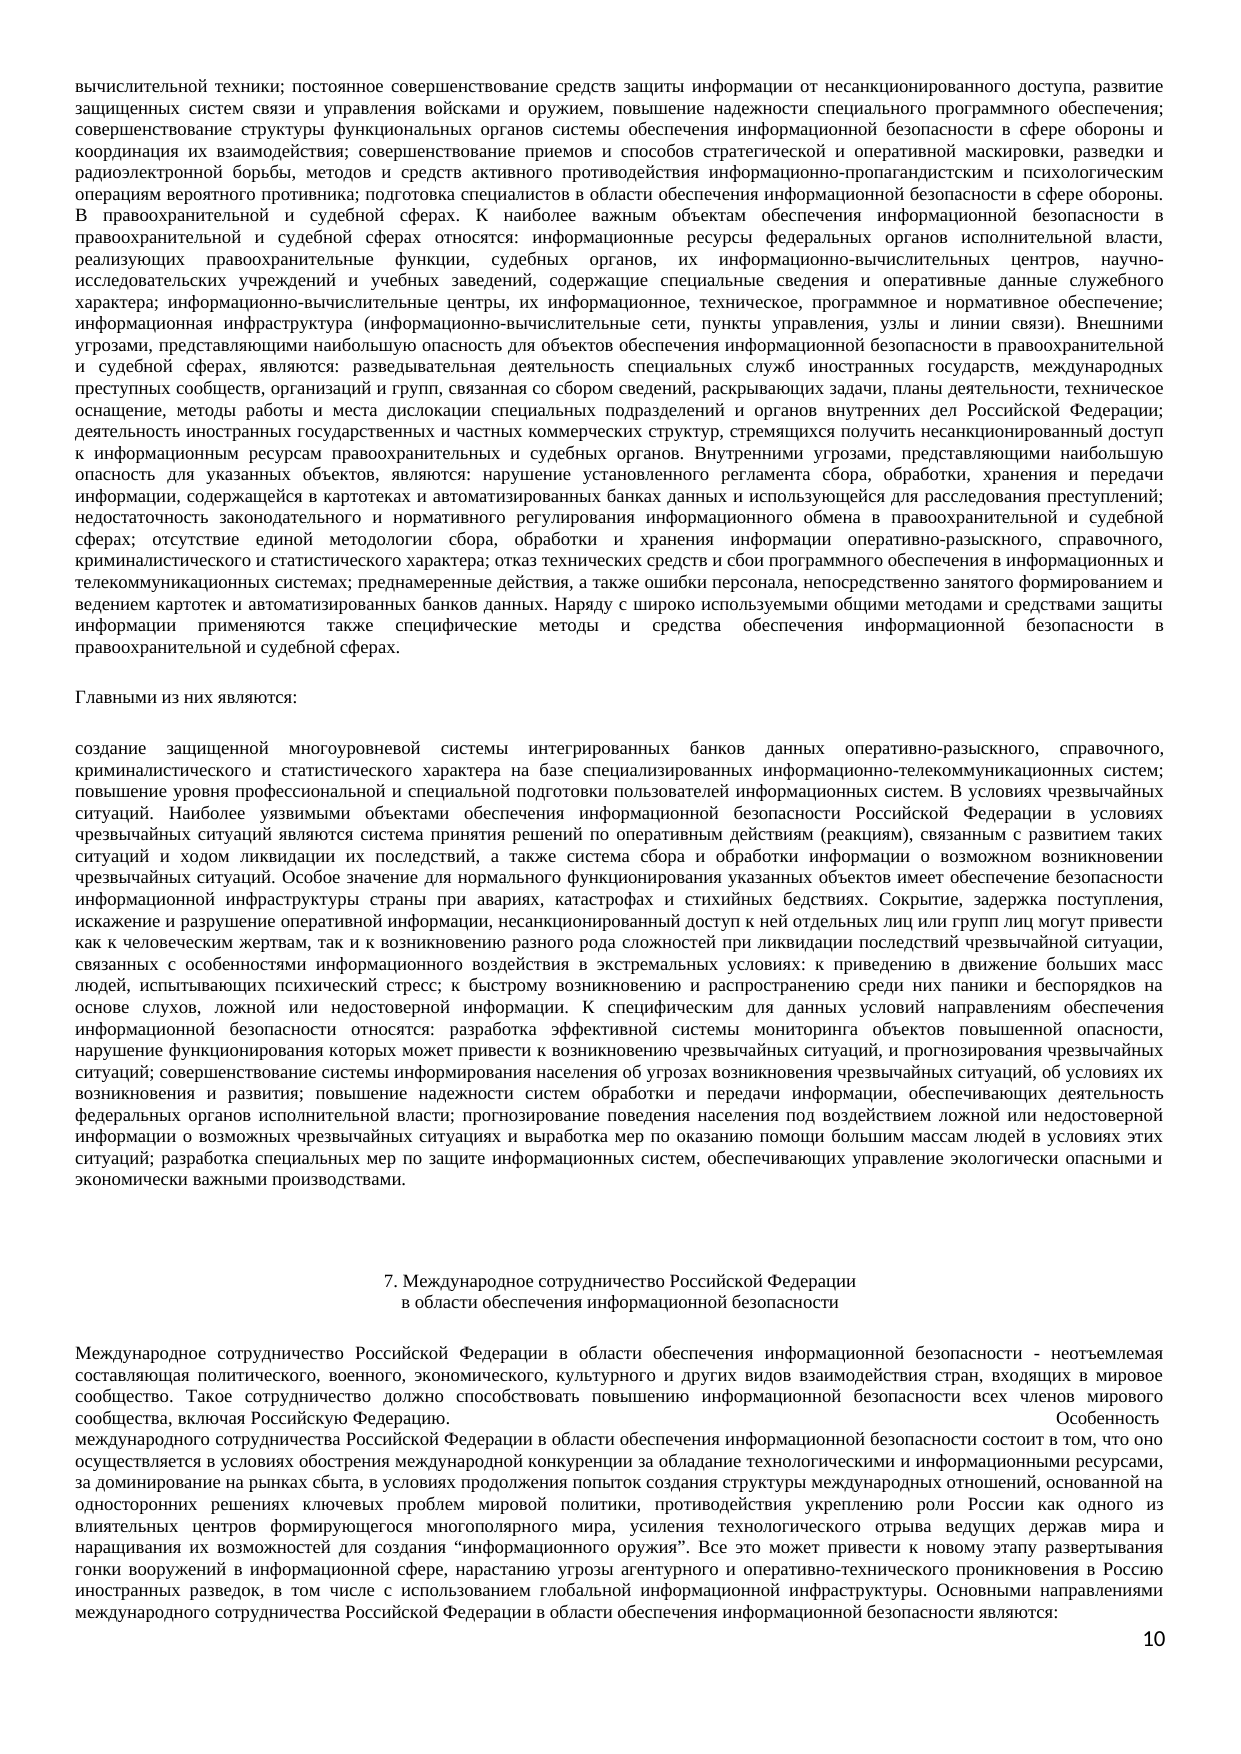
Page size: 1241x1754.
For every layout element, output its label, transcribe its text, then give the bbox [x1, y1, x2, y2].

text Международное сотрудничество Российской Федерации в области обеспечения информационной безопасности - неотъемлемая составляющая политического, военного, экономического, культурного и других видов взаимодействия стран, входящих в мировое сообщество. Такое сотрудничество должно способствовать повышению информационной безопасности всех членов мирового сообщества, включая Российскую Федерацию. Особенность международного сотрудничества Российской Федерации в области обеспечения информационной безопасности состоит в том, что оно осуществляется в условиях обострения международной конкуренции за обладание технологическими и информационными ресурсами, за доминирование на рынках сбыта, в условиях продолжения попыток создания структуры международных отношений, основанной на односторонних решениях ключевых проблем мировой политики, противодействия укреплению роли России как одного из влиятельных центров формирующегося многополярного мира, усиления технологического отрыва ведущих держав мира и наращивания их возможностей для создания “информационного оружия”. Все это может привести к новому этапу развертывания гонки вооружений в информационной сфере, нарастанию угрозы агентурного и оперативно-технического проникновения в Россию иностранных разведок, в том числе с использованием глобальной информационной инфраструктуры. Основными направлениями международного сотрудничества Российской Федерации в области обеспечения информационной безопасности являются: [75, 1342, 1165, 1622]
text создание защищенной многоуровневой системы интегрированных банков данных оперативно-разыскного, справочного, криминалистического и статистического характера на базе специализированных информационно-телекоммуникационных систем; повышение уровня профессиональной и специальной подготовки пользователей информационных систем. В условиях чрезвычайных ситуаций. Наиболее уязвимыми объектами обеспечения информационной безопасности Российской Федерации в условиях чрезвычайных ситуаций являются система принятия решений по оперативным действиям (реакциям), связанным с развитием таких ситуаций и ходом ликвидации их последствий, а также система сбора и обработки информации о возможном возникновении чрезвычайных ситуаций. Особое значение для нормального функционирования указанных объектов имеет обеспечение безопасности информационной инфраструктуры страны при авариях, катастрофах и стихийных бедствиях. Сокрытие, задержка поступления, искажение и разрушение оперативной информации, несанкционированный доступ к ней отдельных лиц или групп лиц могут привести как к человеческим жертвам, так и к возникновению разного рода сложностей при ликвидации последствий чрезвычайной ситуации, связанных с особенностями информационного воздействия в экстремальных условиях: к приведению в движение больших масс людей, испытывающих психический стресс; к быстрому возникновению и распространению среди них паники и беспорядков на основе слухов, ложной или недостоверной информации. К специфическим для данных условий направлениям обеспечения информационной безопасности относятся: разработка эффективной системы мониторинга объектов повышенной опасности, нарушение функционирования которых может привести к возникновению чрезвычайных ситуаций, и прогнозирования чрезвычайных ситуаций; совершенствование системы информирования населения об угрозах возникновения чрезвычайных ситуаций, об условиях их возникновения и развития; повышение надежности систем обработки и передачи информации, обеспечивающих деятельность федеральных органов исполнительной власти; прогнозирование поведения населения под воздействием ложной или недостоверной информации о возможных чрезвычайных ситуациях и выработка мер по оказанию помощи большим массам людей в условиях этих ситуаций; разработка специальных мер по защите информационных систем, обеспечивающих управление экологически опасными и экономически важными производствами. [75, 737, 1165, 1190]
text 7. Международное сотрудничество Российской Федерации в области обеспечения информационной безопасности [75, 1270, 1165, 1313]
text Главными из них являются: [75, 686, 1165, 708]
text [75, 75, 1165, 657]
